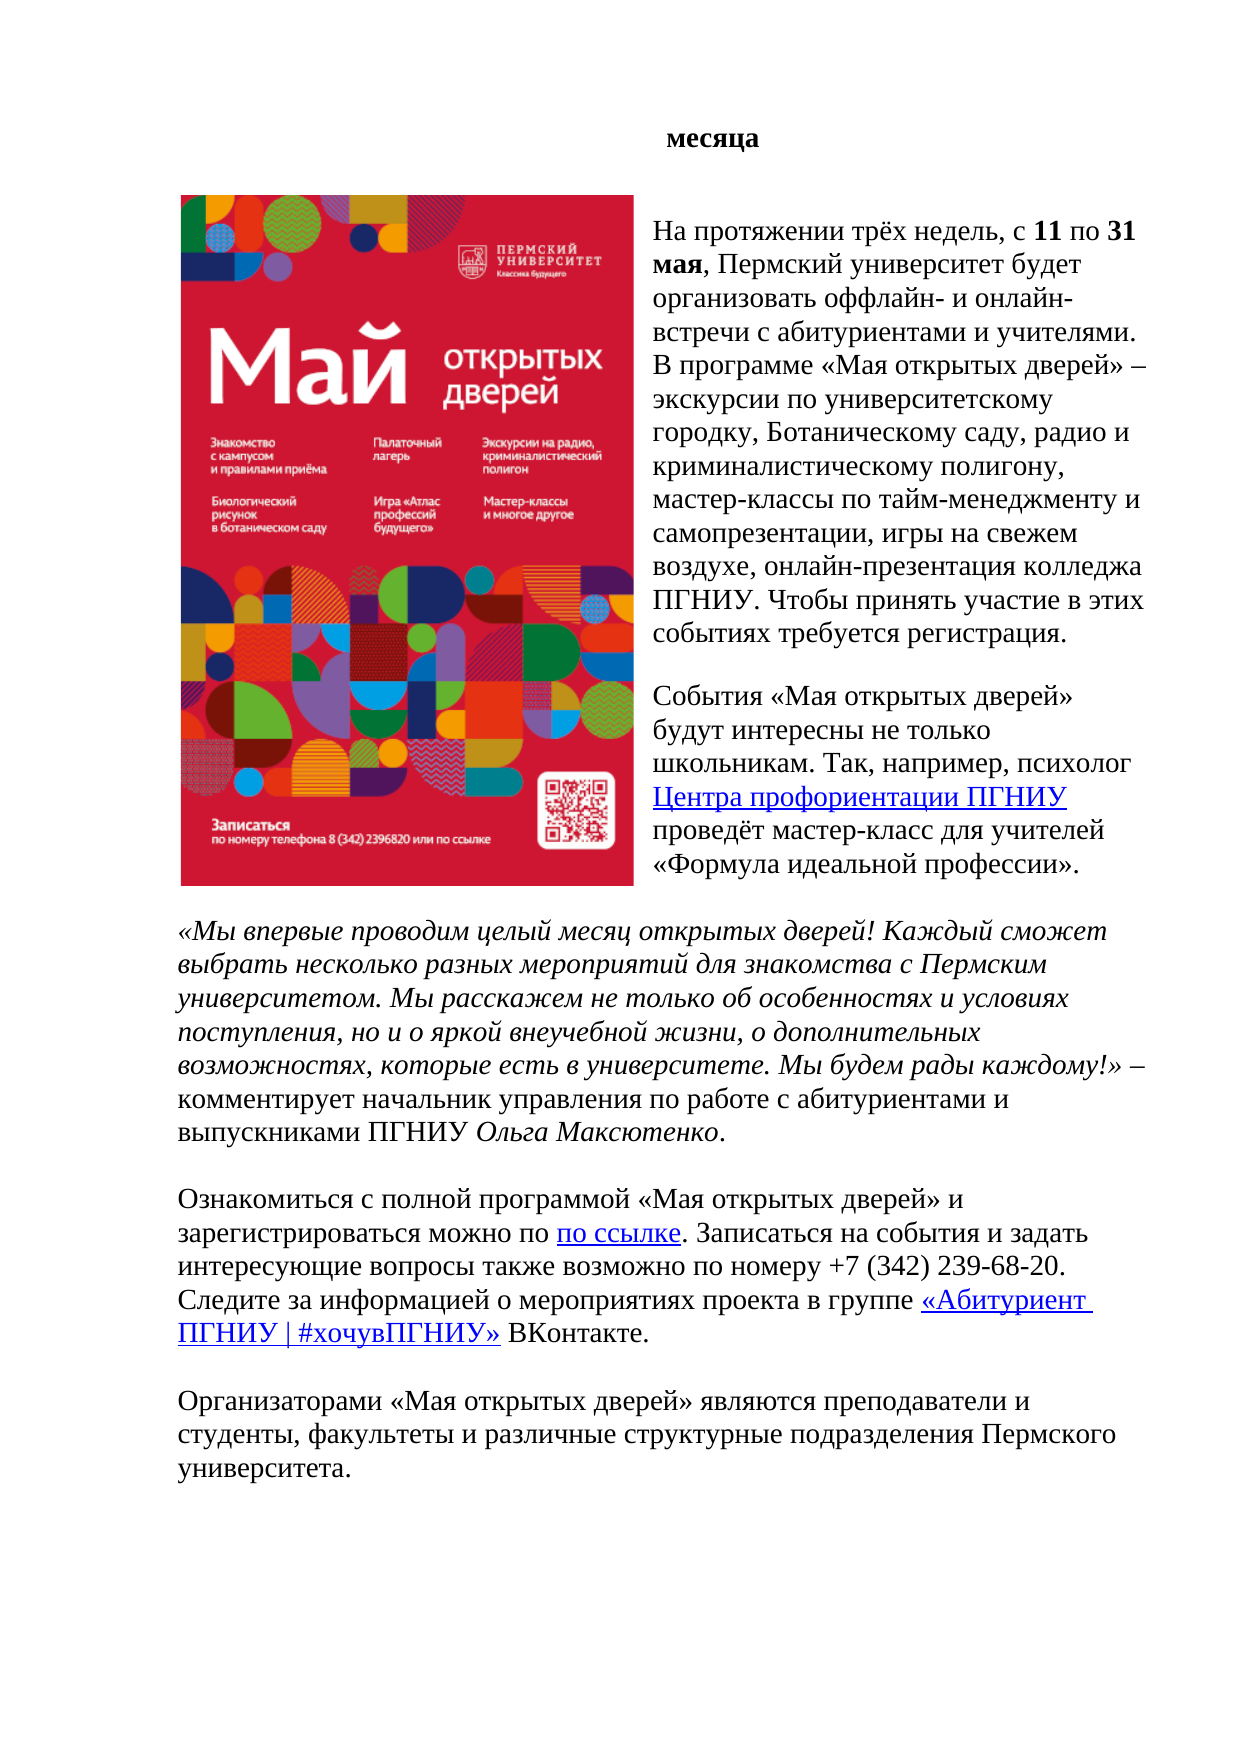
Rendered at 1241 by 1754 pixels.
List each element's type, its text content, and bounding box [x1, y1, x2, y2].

picture [177, 195, 634, 883]
text События «Мая открытых дверей» будут интересны не только школьникам. Так, например, психолог Центра профориентации ПГНИУ проведёт мастер-класс для учителей «Формула идеальной профессии». «Мы впервые проводим целый месяц открытых дверей! Каждый сможет выбрать несколько разных мероприятий для знакомства с Пермским университетом. Мы расскажем не только об особенностях и условиях поступления, но и о яркой внеучебной жизни, о дополнительных возможностях, которые есть в университете. Мы будем рады каждому!» – комментирует начальник управления по работе с абитуриентами и выпускниками ПГНИУ Ольга Максютенко. Ознакомиться с полной программой «Мая открытых дверей» и зарегистрироваться можно по по ссылке. Записаться на события и задать интересующие вопросы также возможно по номеру +7 (342) 239-68-20. Следите за информацией о мероприятиях проекта в группе «Абитуриент ПГНИУ | #хочувПГНИУ» ВКонтакте. Организаторами «Мая открытых дверей» являются преподаватели и студенты, факультеты и различные структурные подразделения Пермского университета. [177, 678, 1152, 1483]
text На протяжении трёх недель, с 11 по 31 мая, Пермский университет будет организовать оффлайн- и онлайн-встречи с абитуриентами и учителями. В программе «Мая открытых дверей» – экскурсии по университетскому городку, Ботаническому саду, радио и криминалистическому полигону, мастер-классы по тайм-менеджменту и самопрезентации, игры на свежем воздухе, онлайн-презентация колледжа ПГНИУ. Чтобы принять участие в этих событиях требуется регистрация. [634, 213, 1152, 649]
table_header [177, 118, 1152, 184]
